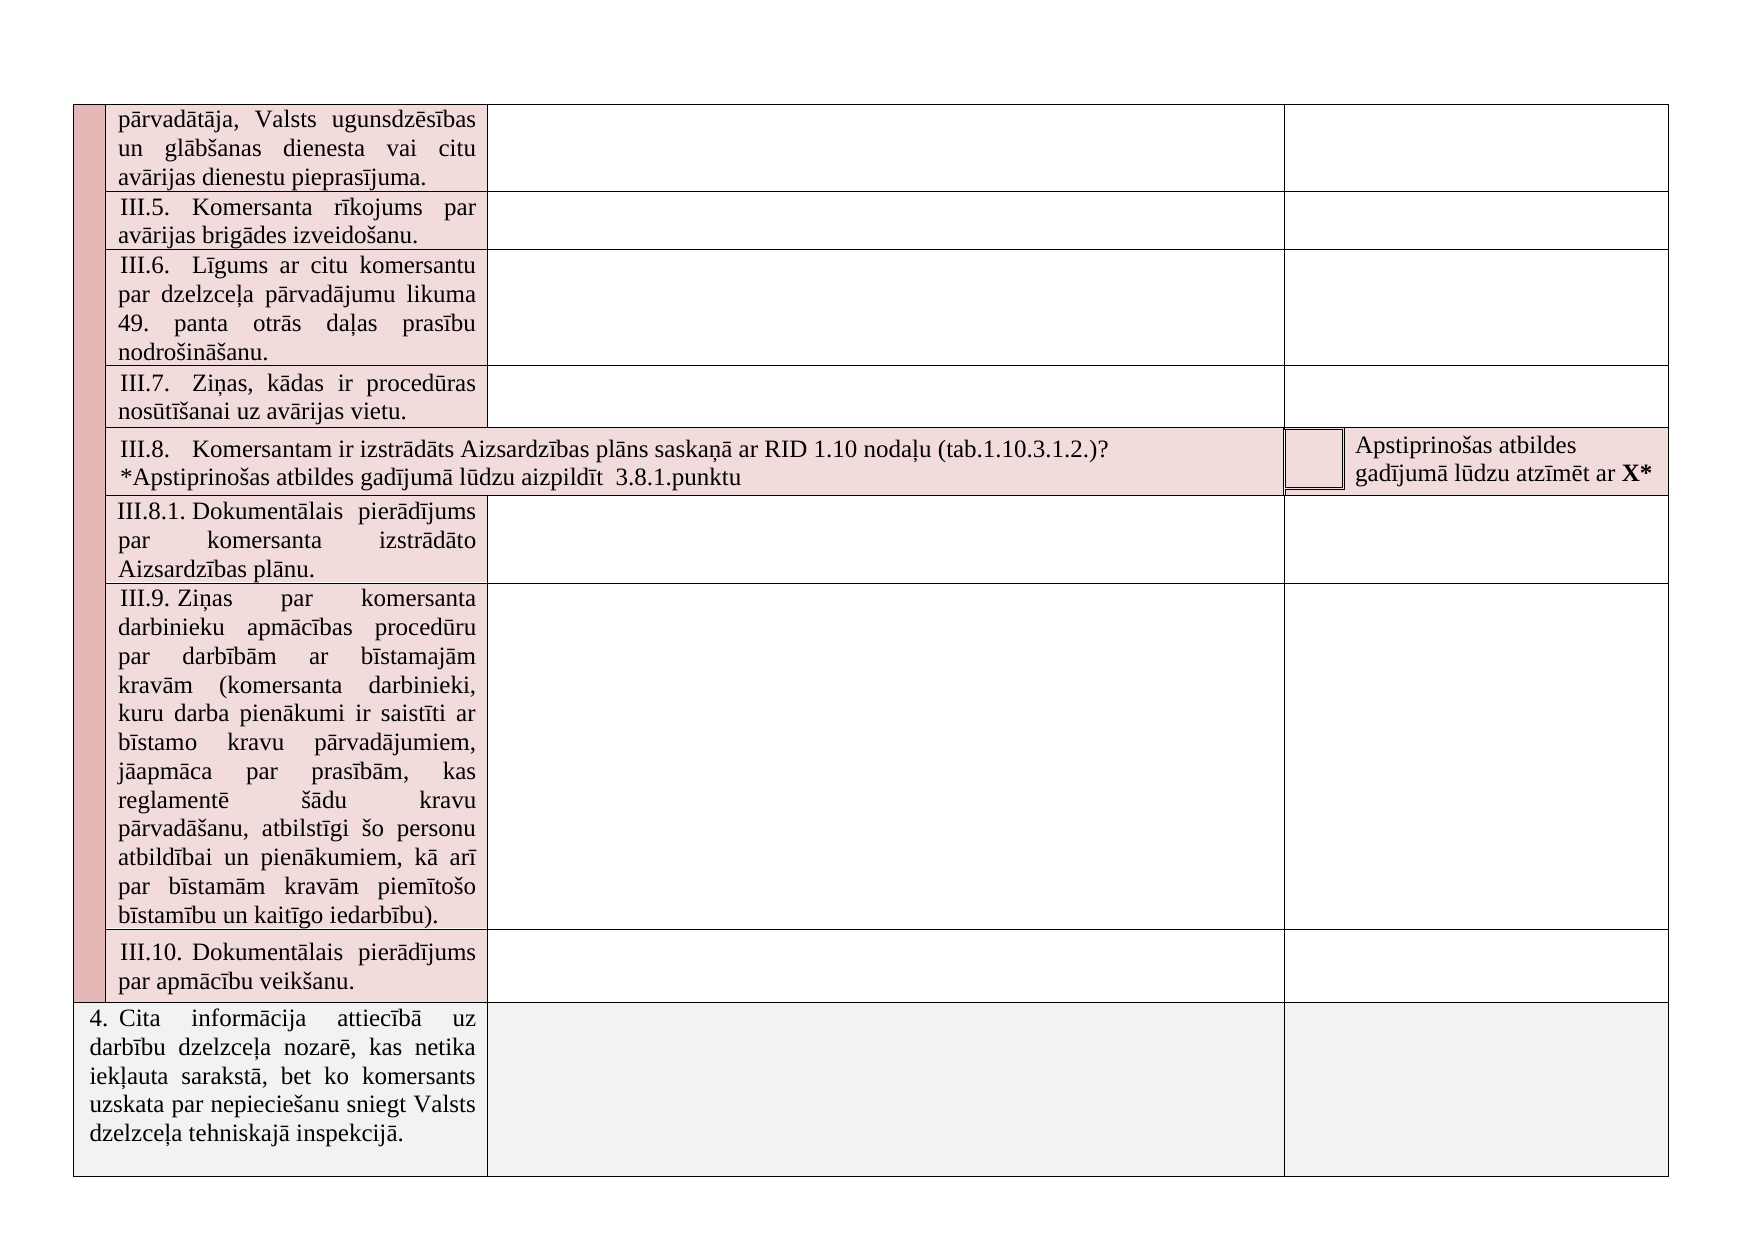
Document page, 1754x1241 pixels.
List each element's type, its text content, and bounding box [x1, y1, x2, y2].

table_cell Cita informācija attiecībā uz darbību dzelzceļa nozarē, kas netika iekļauta sarakstā, bet ko komersants uzskata par nepieciešanu sniegt Valsts dzelzceļa tehniskajā inspekcijā. [74, 1003, 487, 1176]
table_cell [488, 1003, 1284, 1176]
table_cell Komersanta rīkojums par avārijas brigādes izveidošanu. [106, 192, 487, 249]
table_cell Komersantam ir izstrādāts Aizsardzības plāns saskaņā ar RID 1.10 nodaļu (tab.1.10.3.1.2.)? *Apstiprinošas atbildes gadījumā lūdzu aizpildīt 3.8.1.punktu [106, 428, 1283, 495]
table_cell [488, 584, 1284, 928]
table_cell [488, 192, 1284, 249]
table_cell [1286, 430, 1342, 487]
table_cell [1285, 584, 1668, 928]
table_cell [488, 105, 1284, 191]
table_cell [1285, 192, 1668, 249]
table_cell Apstiprinošas atbildes gadījumā lūdzu atzīmēt ar X* [1345, 428, 1668, 487]
table_cell Ziņas par komersanta darbinieku apmācības procedūru par darbībām ar bīstamajām kravām (komersanta darbinieki, kuru darba pienākumi ir saistīti ar bīstamo kravu pārvadājumiem, jāapmāca par prasībām, kas reglamentē šādu kravu pārvadāšanu, atbilstīgi šo personu atbildībai un pienākumiem, kā arī par bīstamām kravām piemītošo bīstamību un kaitīgo iedarbību). [106, 584, 487, 928]
table_cell [488, 250, 1284, 365]
table_cell [1285, 105, 1668, 191]
table_cell [1285, 366, 1668, 427]
table_cell [1285, 250, 1668, 365]
table_cell [488, 366, 1284, 427]
table_cell Dokumentālais pierādījums par apmācību veikšanu. [106, 930, 487, 1002]
table_cell [1285, 1003, 1668, 1176]
table_cell [488, 930, 1284, 1002]
table_cell [1285, 930, 1668, 1002]
table_cell Ziņas, kādas ir procedūras nosūtīšanai uz avārijas vietu. [106, 366, 487, 427]
table_cell Dokumentālais pierādījums par komersanta izstrādāto Aizsardzības plānu. [106, 496, 487, 582]
table_cell [488, 496, 1284, 582]
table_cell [106, 105, 487, 191]
table_cell Līgums ar citu komersantu par dzelzceļa pārvadājumu likuma 49. panta otrās daļas prasību nodrošināšanu. [106, 250, 487, 365]
table_cell [1286, 487, 1668, 495]
table_cell [1285, 496, 1668, 582]
